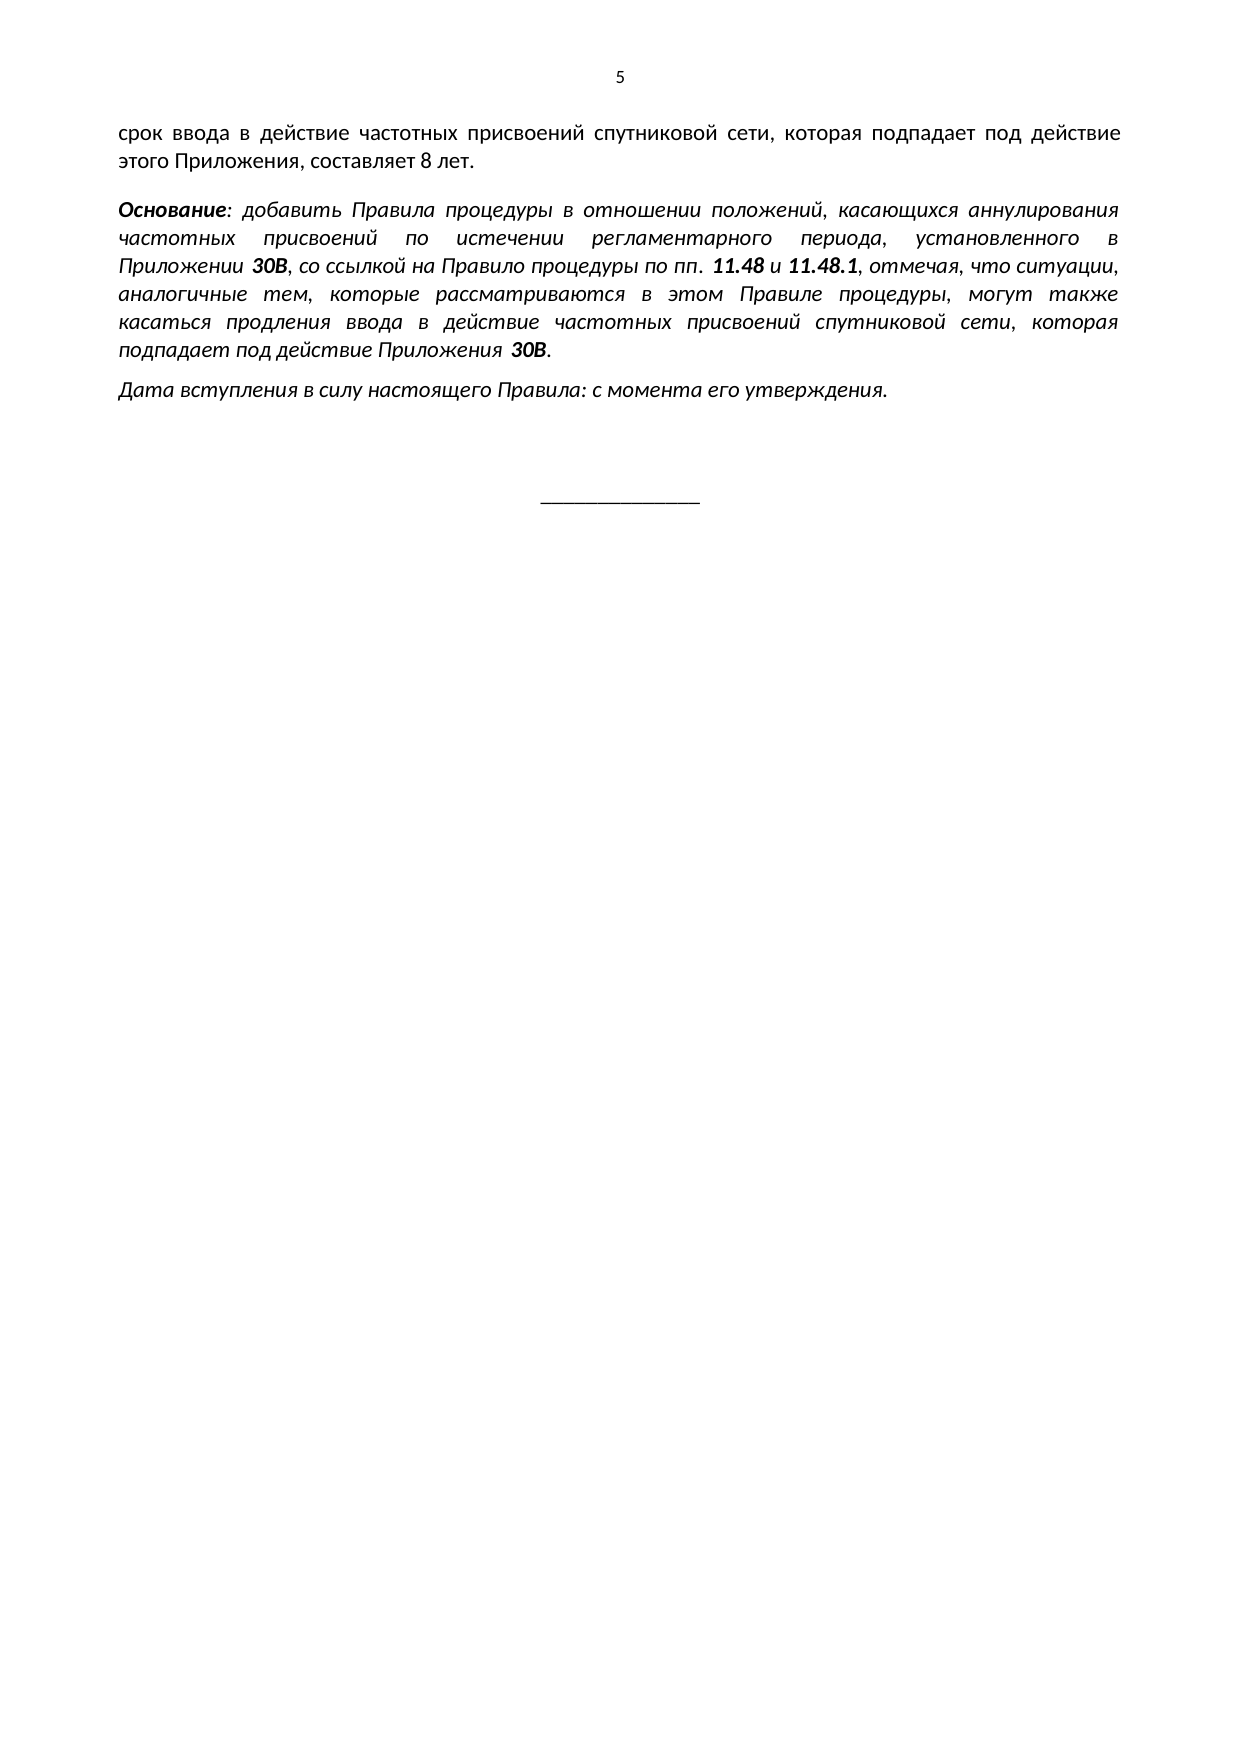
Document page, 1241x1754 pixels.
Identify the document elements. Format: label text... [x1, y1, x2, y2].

text Дата вступления в силу настоящего Правила: с момента его утверждения. [118, 376, 1122, 404]
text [118, 118, 1122, 174]
text Основание: добавить Правила процедуры в отношении положений, касающихся аннулирования частотных присвоений по истечении регламентарного периода, установленного в Приложении 30B, со ссылкой на Правило процедуры по пп. 11.48 и 11.48.1, отмечая, что ситуации, аналогичные тем, которые рассматриваются в этом Правиле процедуры, могут также касаться продления ввода в действие частотных присвоений спутниковой сети, которая подпадает под действие Приложения 30B. [118, 195, 1122, 363]
text ______________ [118, 479, 1122, 507]
